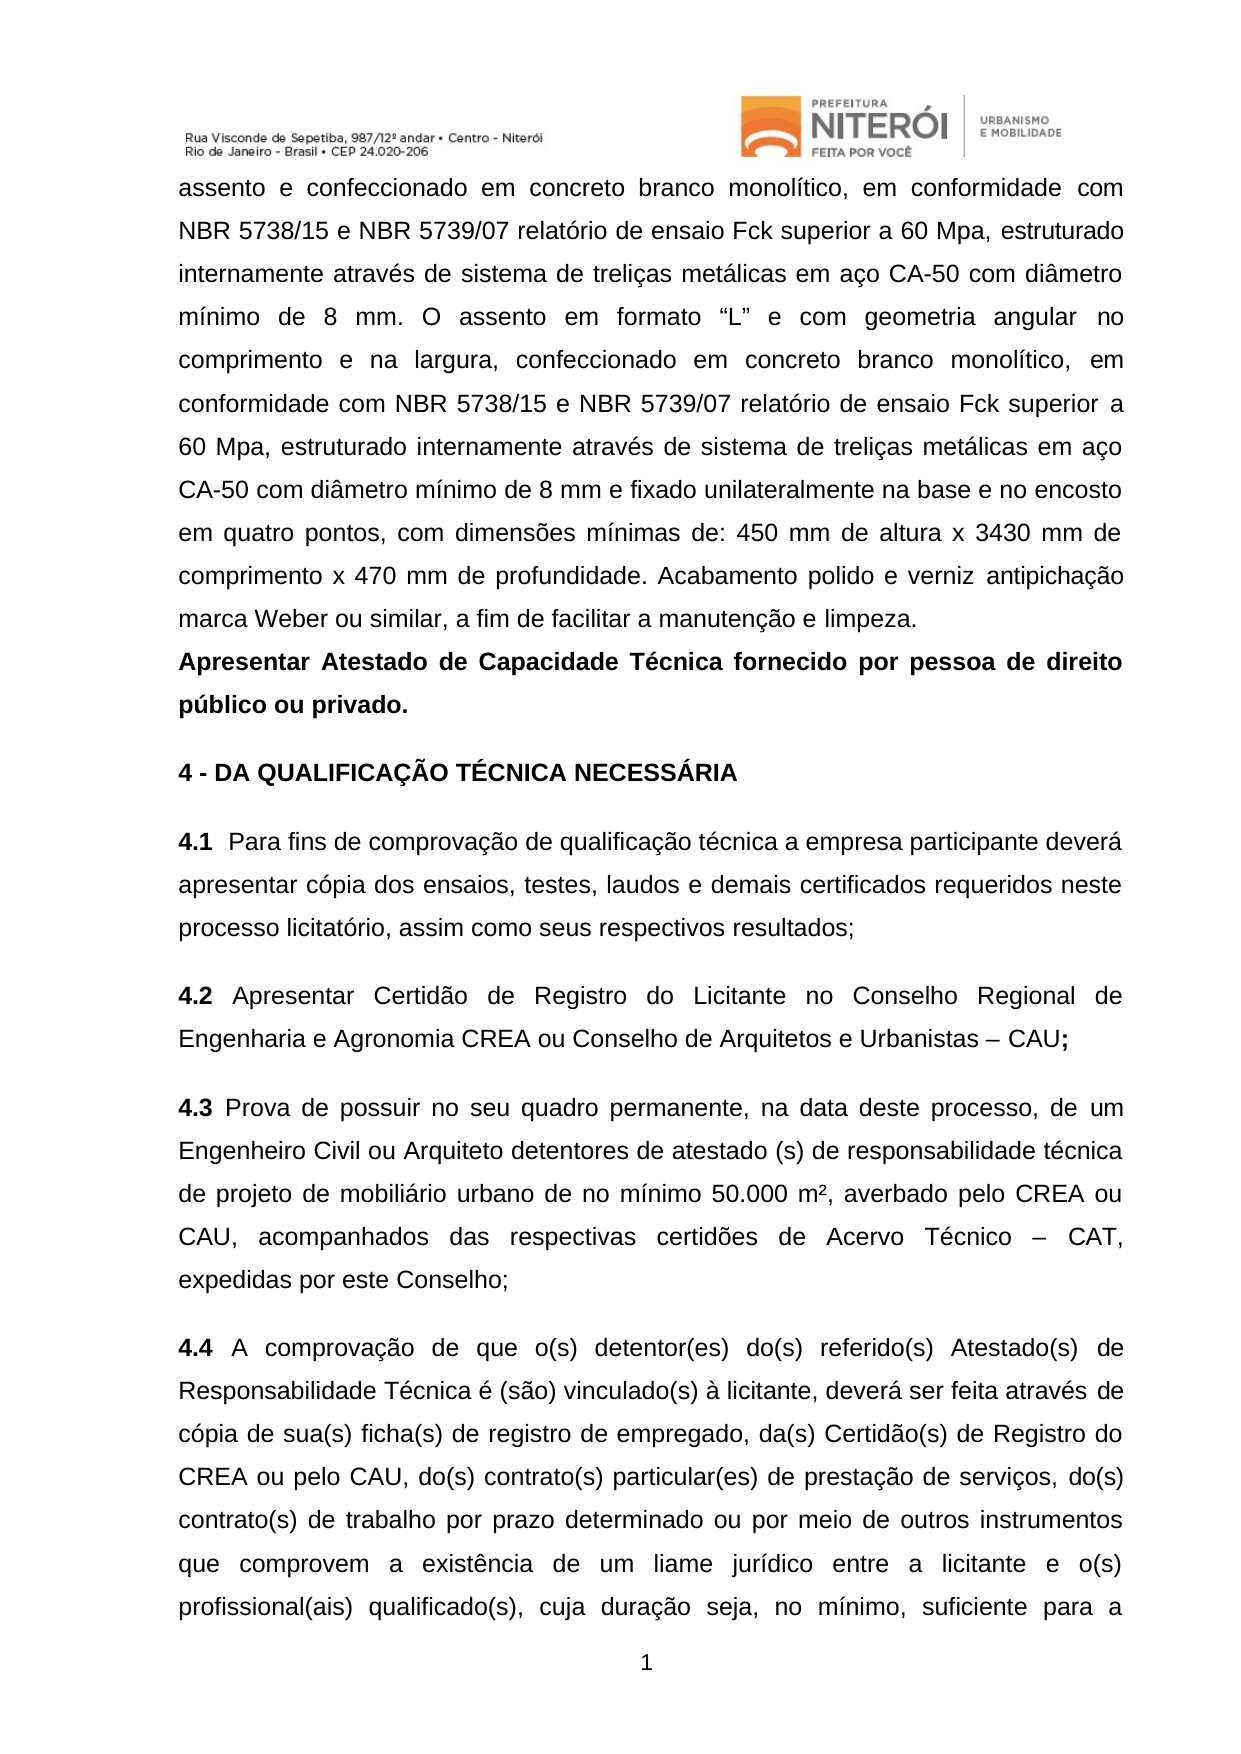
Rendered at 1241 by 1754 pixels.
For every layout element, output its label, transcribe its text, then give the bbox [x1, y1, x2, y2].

text Apresentar Atestado de Capacidade Técnica fornecido por pessoa de direito público ou privado. [178, 647, 1124, 719]
picture [185, 95, 1062, 157]
list Para fins de comprovação de qualificação técnica a empresa participante deverá apresentar cópia dos ensaios, testes, laudos e demais certificados requeridos neste processo licitatório, assim como seus respectivos resultados; [178, 826, 1124, 941]
list - DA QUALIFICAÇÃO TÉCNICA NECESSÁRIA [178, 758, 1136, 787]
list Apresentar Certidão de Registro do Licitante no Conselho Regional de Engenharia e Agronomia CREA ou Conselho de Arquitetos e Urbanistas – CAU; [178, 981, 1124, 1053]
list Prova de possuir no seu quadro permanente, na data deste processo, de um Engenheiro Civil ou Arquiteto detentores de atestado (s) de responsabilidade técnica de projeto de mobiliário urbano de no mínimo 50.000 m², averbado pelo CREA ou CAU, acompanhados das respectivas certidões de Acervo Técnico – CAT, expedidas por este Conselho; [178, 1092, 1124, 1294]
